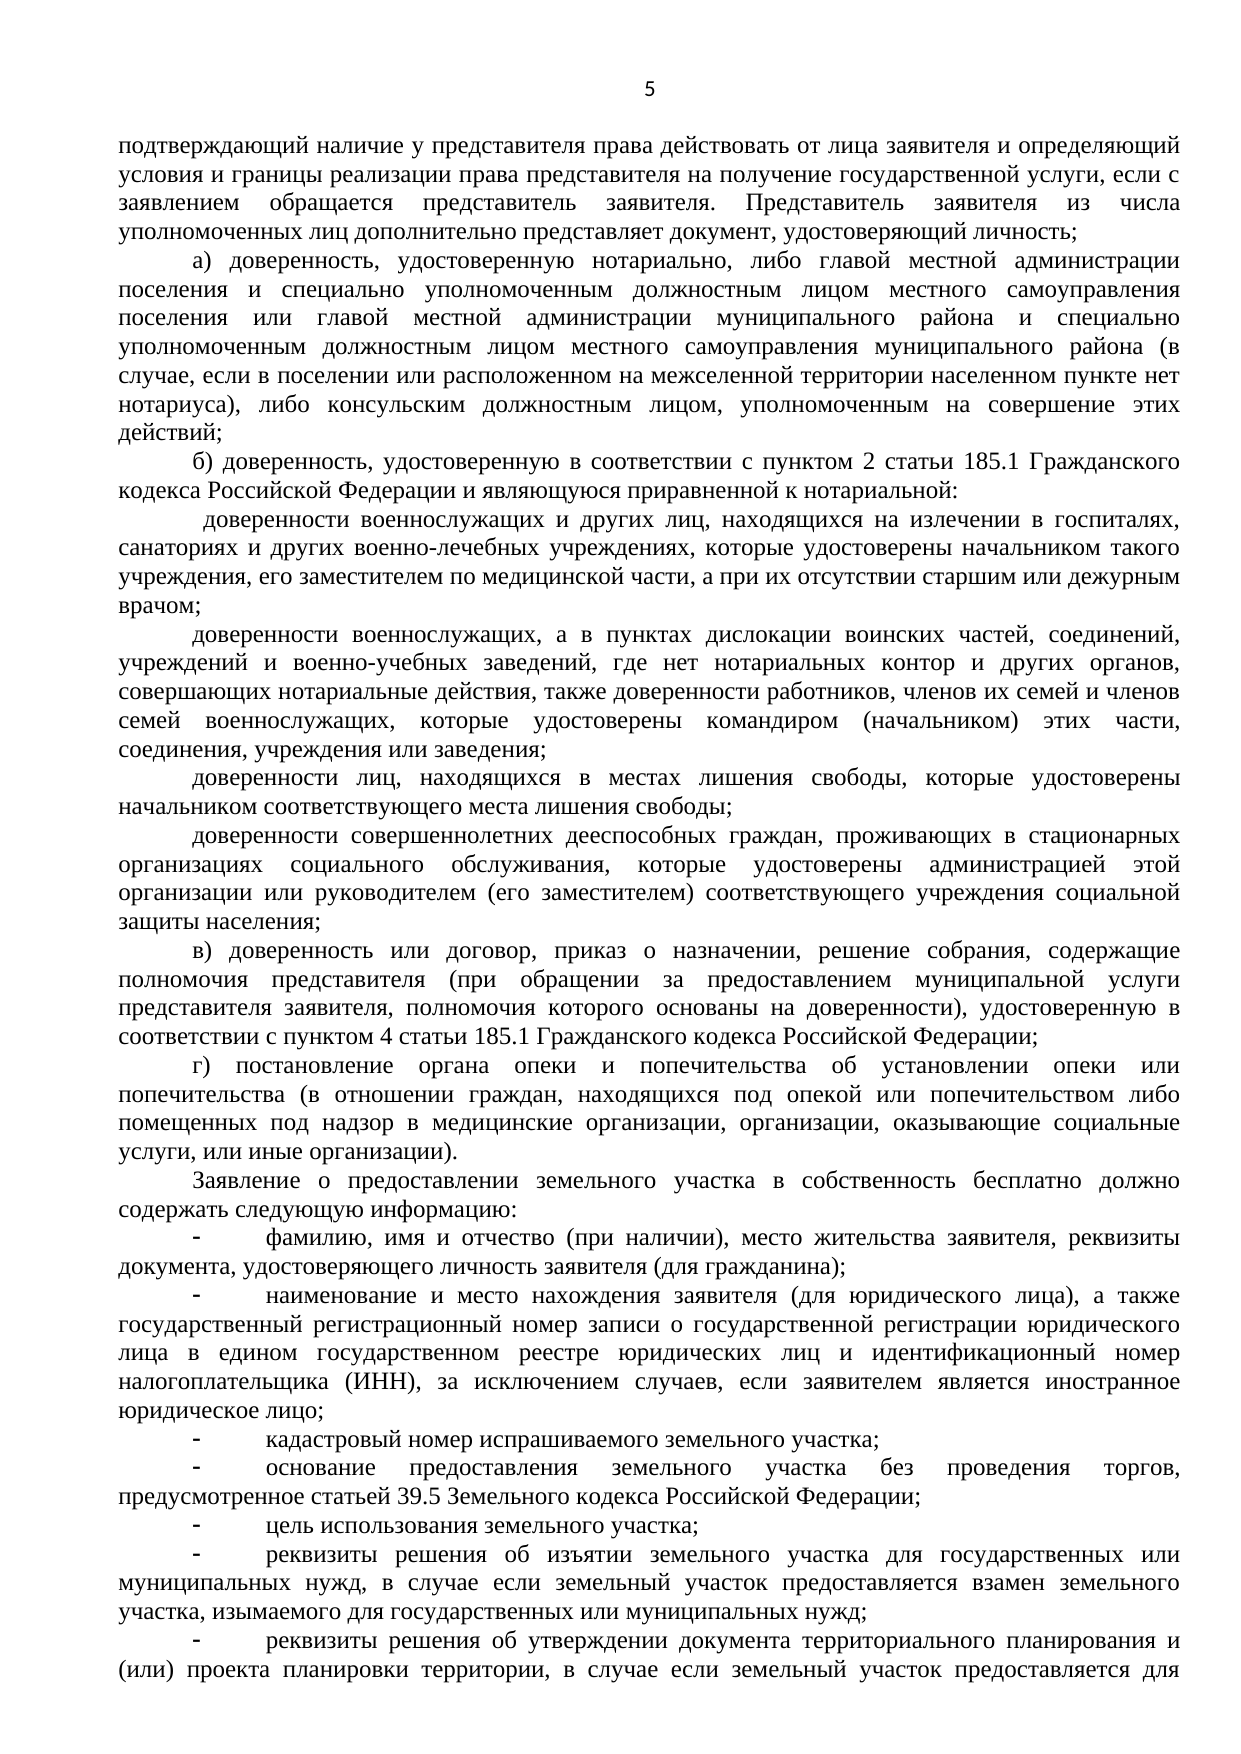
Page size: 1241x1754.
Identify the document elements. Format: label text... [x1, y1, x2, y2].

list фамилию, имя и отчество (при наличии), место жительства заявителя, реквизиты документа, удостоверяющего личность заявителя (для гражданина); [118, 1222, 1181, 1280]
text доверенности военнослужащих, а в пунктах дислокации воинских частей, соединений, учреждений и военно-учебных заведений, где нет нотариальных контор и других органов, совершающих нотариальные действия, также доверенности работников, членов их семей и членов семей военнослужащих, которые удостоверены командиром (начальником) этих части, соединения, учреждения или заведения; [118, 619, 1181, 762]
list цель использования земельного участка; [118, 1510, 1181, 1539]
list кадастровый номер испрашиваемого земельного участка; [118, 1424, 1181, 1452]
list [118, 1625, 1181, 1682]
text доверенности военнослужащих и других лиц, находящихся на излечении в госпиталях, санаториях и других военно-лечебных учреждениях, которые удостоверены начальником такого учреждения, его заместителем по медицинской части, а при их отсутствии старшим или дежурным врачом; [118, 504, 1181, 619]
list реквизиты решения об изъятии земельного участка для государственных или муниципальных нужд, в случае если земельный участок предоставляется взамен земельного участка, изымаемого для государственных или муниципальных нужд; [118, 1539, 1181, 1625]
text Заявление о предоставлении земельного участка в собственность бесплатно должно содержать следующую информацию: [118, 1165, 1181, 1222]
text а) доверенность, удостоверенную нотариально, либо главой местной администрации поселения и специально уполномоченным должностным лицом местного самоуправления поселения или главой местной администрации муниципального района и специально уполномоченным должностным лицом местного самоуправления муниципального района (в случае, если в поселении или расположенном на межселенной территории населенном пункте нет нотариуса), либо консульским должностным лицом, уполномоченным на совершение этих действий; [118, 245, 1181, 446]
text доверенности лиц, находящихся в местах лишения свободы, которые удостоверены начальником соответствующего места лишения свободы; [118, 762, 1181, 820]
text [118, 130, 1181, 245]
text в) доверенность или договор, приказ о назначении, решение собрания, содержащие полномочия представителя (при обращении за предоставлением муниципальной услуги представителя заявителя, полномочия которого основаны на доверенности), удостоверенную в соответствии с пунктом 4 статьи 185.1 Гражданского кодекса Российской Федерации; [118, 935, 1181, 1050]
list основание предоставления земельного участка без проведения торгов, предусмотренное статьей 39.5 Земельного кодекса Российской Федерации; [118, 1452, 1181, 1510]
text б) доверенность, удостоверенную в соответствии с пунктом 2 статьи 185.1 Гражданского кодекса Российской Федерации и являющуюся приравненной к нотариальной: [118, 446, 1181, 504]
text доверенности совершеннолетних дееспособных граждан, проживающих в стационарных организациях социального обслуживания, которые удостоверены администрацией этой организации или руководителем (его заместителем) соответствующего учреждения социальной защиты населения; [118, 820, 1181, 935]
text г) постановление органа опеки и попечительства об установлении опеки или попечительства (в отношении граждан, находящихся под опекой или попечительством либо помещенных под надзор в медицинские организации, организации, оказывающие социальные услуги, или иные организации). [118, 1050, 1181, 1165]
list наименование и место нахождения заявителя (для юридического лица), а также государственный регистрационный номер записи о государственной регистрации юридического лица в едином государственном реестре юридических лиц и идентификационный номер налогоплательщика (ИНН), за исключением случаев, если заявителем является иностранное юридическое лицо; [118, 1280, 1181, 1424]
